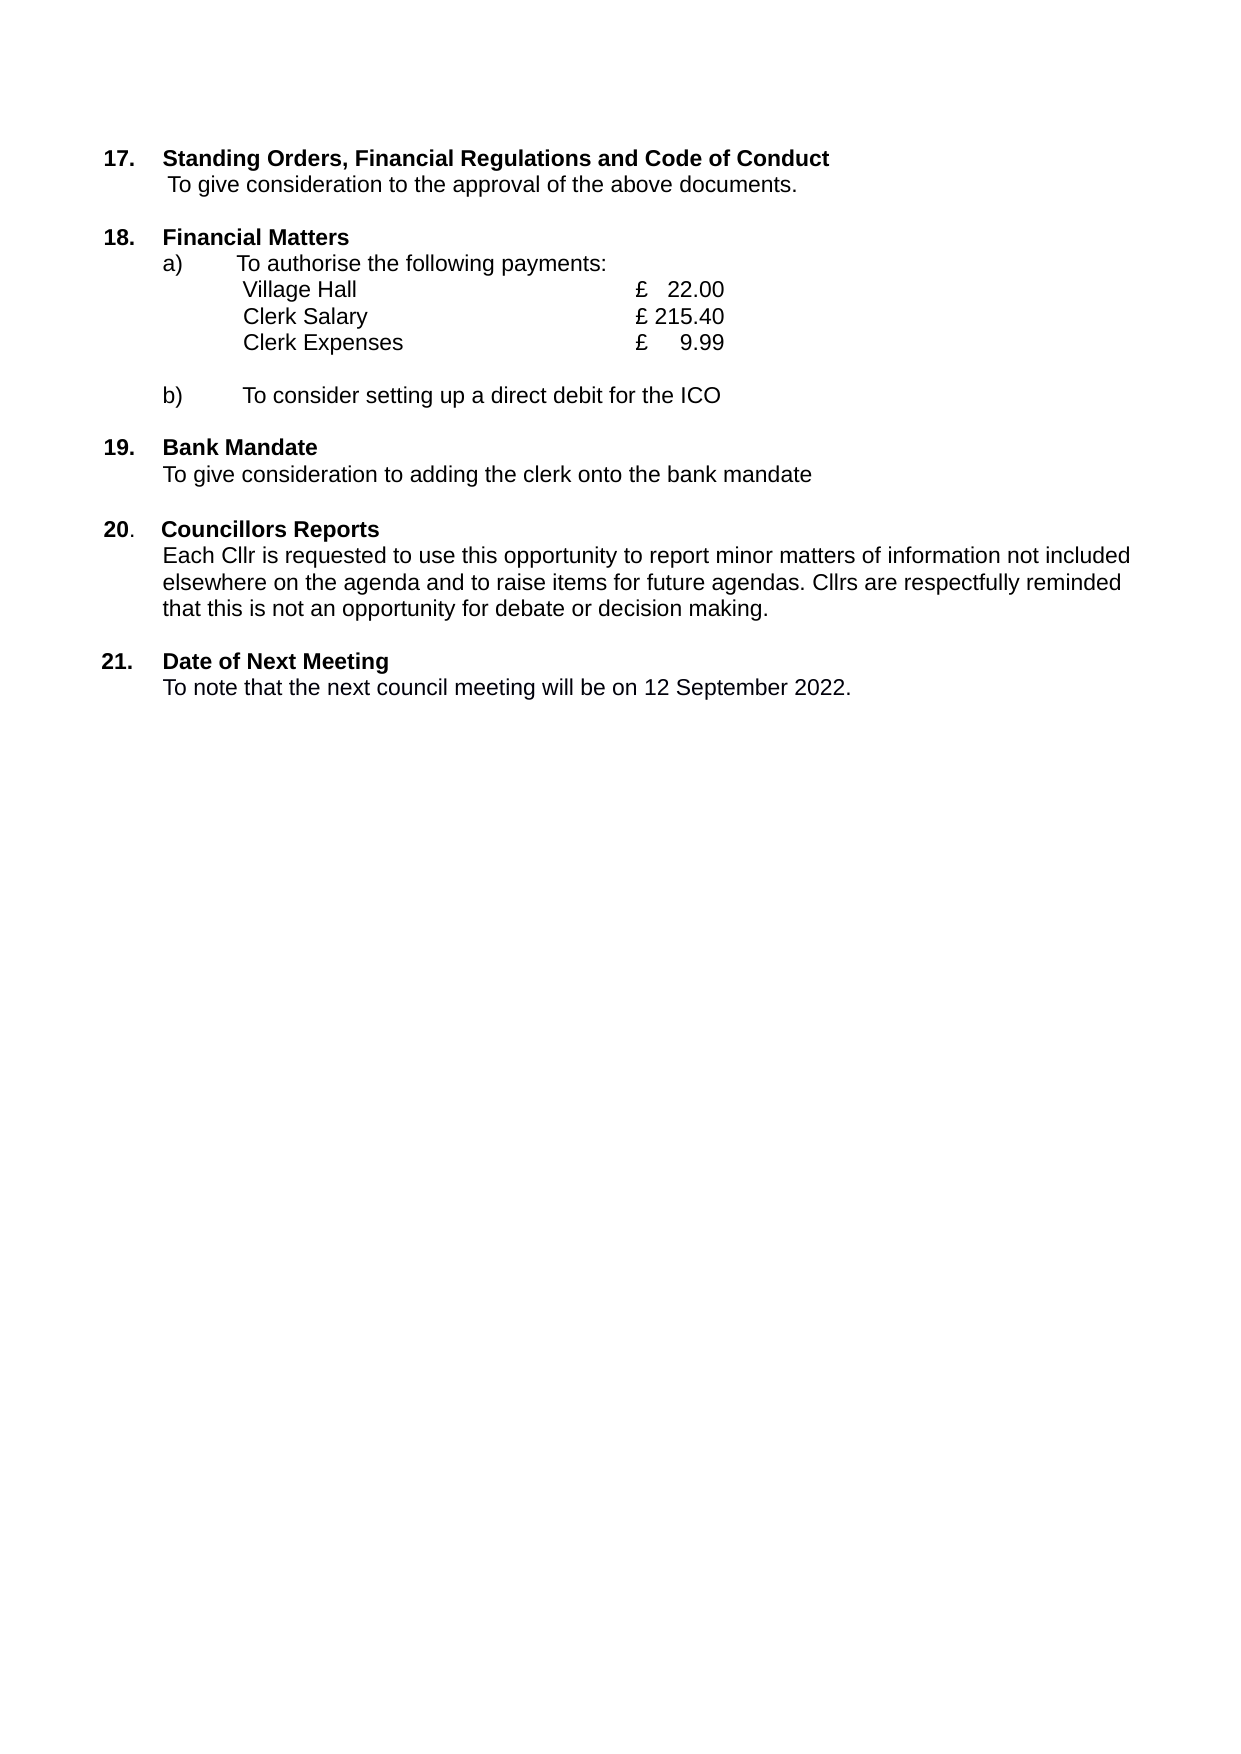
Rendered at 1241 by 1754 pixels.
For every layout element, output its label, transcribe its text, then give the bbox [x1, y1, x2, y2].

text Clerk Salary £ 215.40 [118, 303, 1152, 329]
text 20. Councillors Reports [103, 516, 1152, 542]
list Standing Orders, Financial Regulations and Code of Conduct [103, 144, 1152, 171]
text To note that the next council meeting will be on 12 September 2022. [162, 674, 1152, 700]
text 21. Date of Next Meeting [88, 648, 1152, 674]
text Village Hall £ 22.00 [118, 276, 1152, 303]
text elsewhere on the agenda and to raise items for future agendas. Cllrs are respectfully reminded [103, 568, 1152, 595]
text To give consideration to the approval of the above documents. [103, 171, 1152, 197]
text that this is not an opportunity for debate or decision making. [103, 595, 1152, 621]
list To give consideration to adding the clerk onto the bank mandate [162, 461, 1152, 487]
text Each Cllr is requested to use this opportunity to report minor matters of information not included [103, 542, 1152, 568]
list To authorise the following payments: [162, 250, 1152, 276]
text Clerk Expenses £ 9.99 [118, 329, 1152, 355]
list Financial Matters [103, 223, 1152, 250]
list Bank Mandate [103, 434, 1152, 461]
list To consider setting up a direct debit for the ICO [162, 382, 1152, 408]
